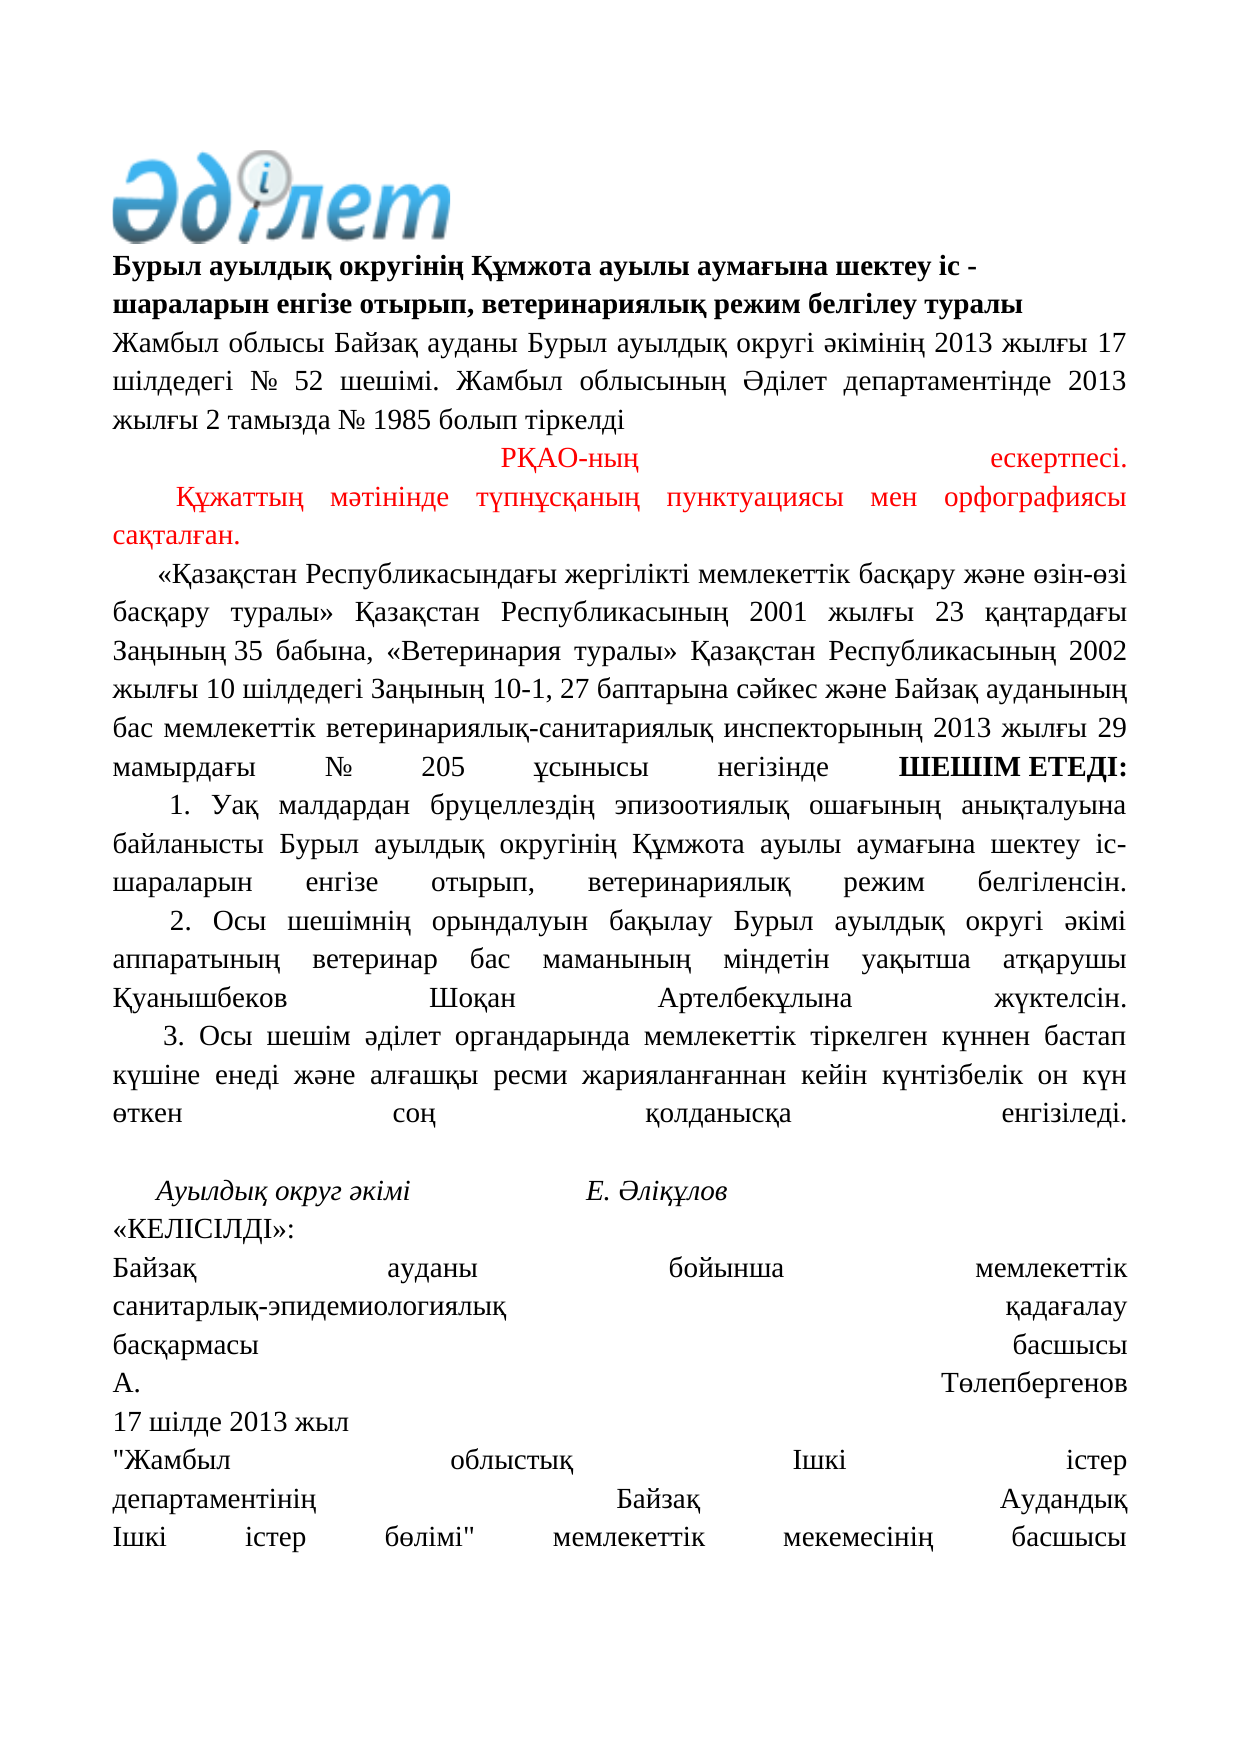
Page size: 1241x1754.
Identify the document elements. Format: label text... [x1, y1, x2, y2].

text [112, 1442, 1128, 1553]
text РҚАО-ның ескертпесі. Құжаттың мәтінінде түпнұсқаның пунктуациясы мен орфографиясы сақталған. [112, 440, 1128, 551]
text Жамбыл облысы Байзақ ауданы Бурыл ауылдық округі әкімінің 2013 жылғы 17 шілдедегі № 52 шешімі. Жамбыл облысының Әділет департаментінде 2013 жылғы 2 тамызда № 1985 болып тіркелді [112, 325, 1128, 435]
text «КЕЛІСІЛДІ»: Байзақ ауданы бойынша мемлекеттік санитарлық-эпидемиологиялық қадағалау басқармасы басшысы А. Төлепбергенов 17 шілде 2013 жыл [112, 1211, 1128, 1437]
text «Қазақстан Республикасындағы жергілікті мемлекеттік басқару және өзін-өзі басқару туралы» Қазақстан Республикасының 2001 жылғы 23 қаңтардағы Заңының 35 бабына, «Ветеринария туралы» Қазақстан Республикасының 2002 жылғы 10 шілдедегі Заңының 10-1, 27 баптарына сәйкес және Байзақ ауданының бас мемлекеттік ветеринариялық-санитариялық инспекторының 2013 жылғы 29 мамырдағы № 205 ұсынысы негізінде ШЕШІМ ЕТЕДІ: 1. Уақ малдардан бруцеллездің эпизоотиялық ошағының анықталуына байланысты Бурыл ауылдық округінің Құмжота ауылы аумағына шектеу іс-шараларын енгізе отырып, ветеринариялық режим белгіленсін. 2. Осы шешімнің орындалуын бақылау Бурыл ауылдық округі әкімі аппаратының ветеринар бас маманының міндетін уақытша атқарушы Қуанышбеков Шоқан Артелбекұлына жүктелсін. 3. Осы шешім әділет органдарында мемлекеттік тіркелген күннен бастап күшіне енеді және алғашқы ресми жарияланғаннан кейін күнтізбелік он күн өткен соң қолданысқа енгізіледі. Ауылдық округ әкімі Е. Әліқұлов [112, 556, 1128, 1206]
picture [112, 150, 451, 244]
text Бурыл ауылдық округінің Құмжота ауылы аумағына шектеу іс - шараларын енгізе отырып, ветеринариялық режим белгілеу туралы [112, 248, 1128, 320]
